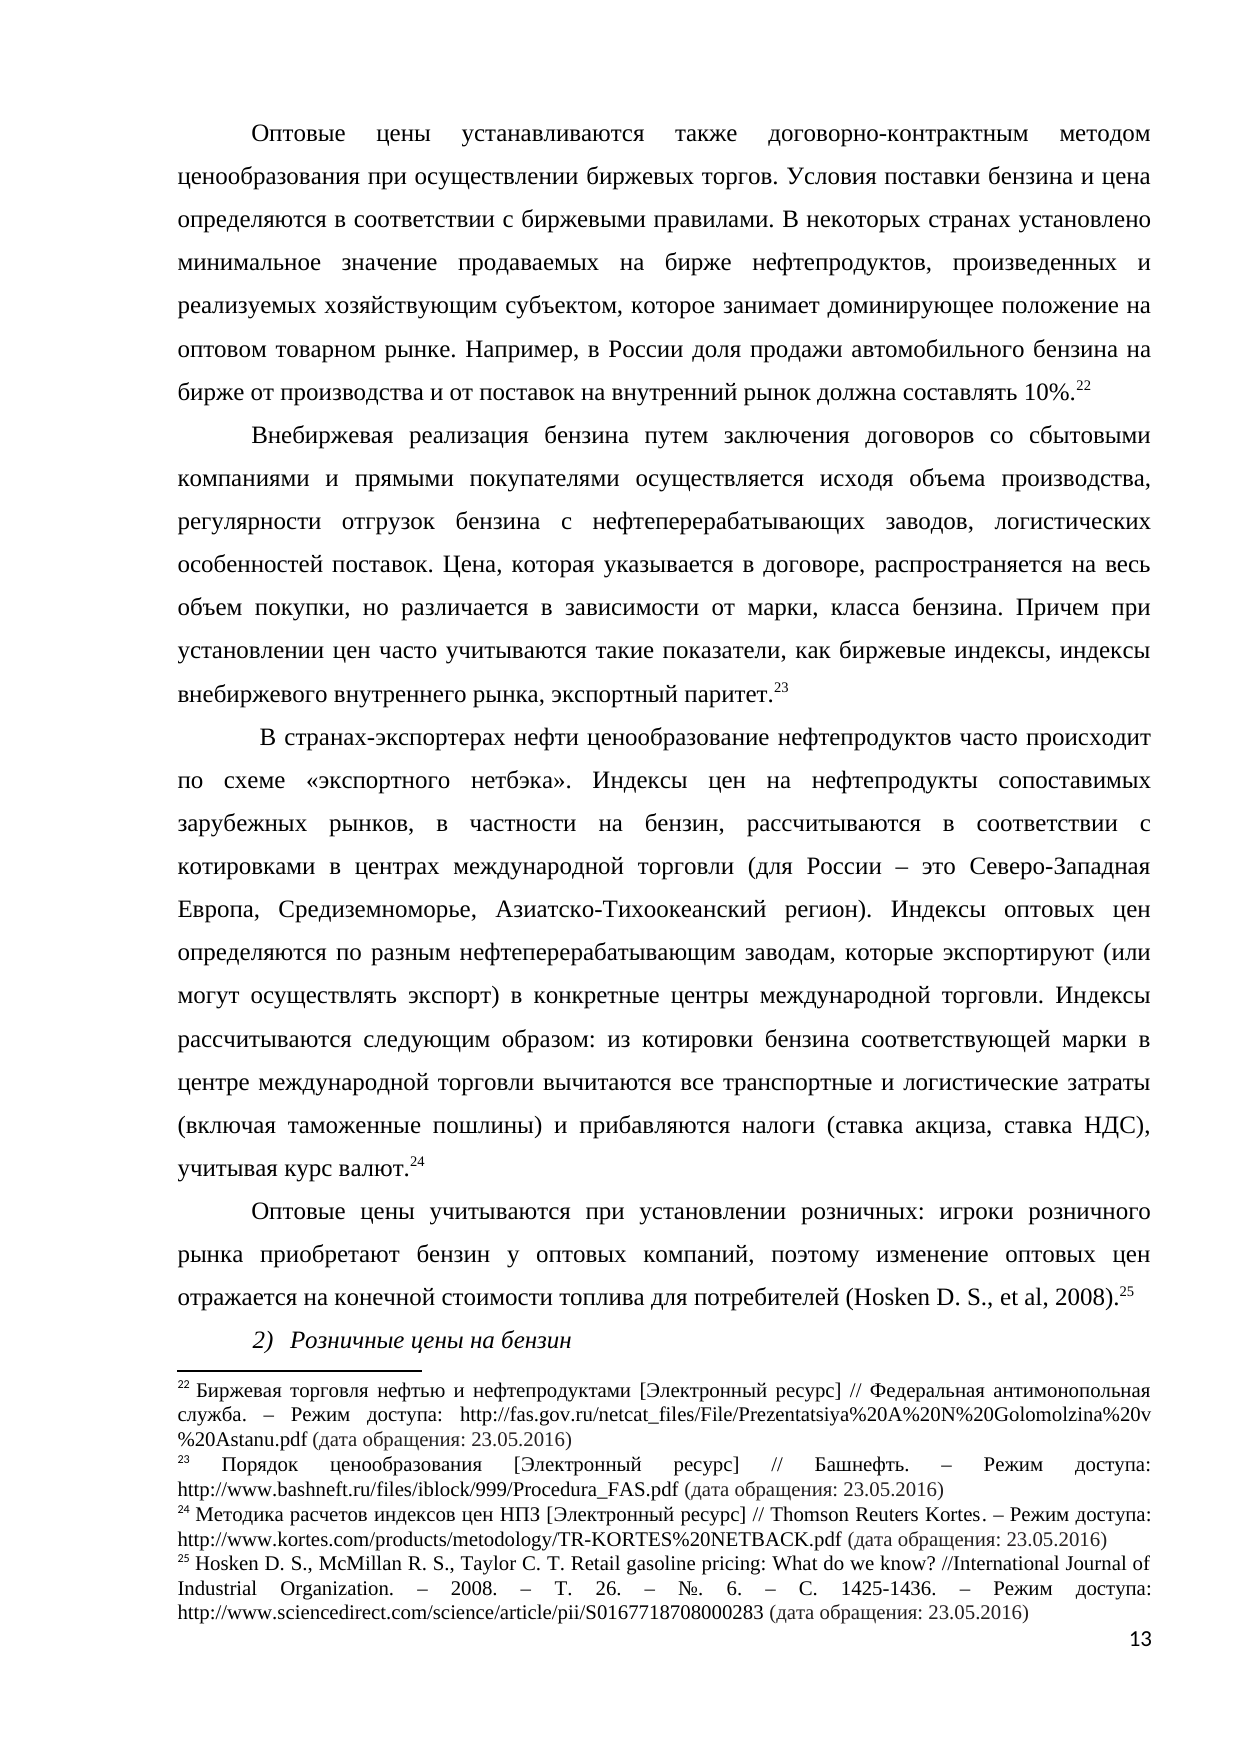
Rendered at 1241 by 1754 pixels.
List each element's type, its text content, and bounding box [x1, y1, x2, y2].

text Оптовые цены учитываются при установлении розничных: игроки розничного рынка приобретают бензин у оптовых компаний, поэтому изменение оптовых цен отражается на конечной стоимости топлива для потребителей (Hosken D. S., et al, 2008). [177, 1196, 1152, 1311]
list Розничные цены на бензин [252, 1326, 1152, 1354]
text Внебиржевая реализация бензина путем заключения договоров со сбытовыми компаниями и прямыми покупателями осуществляется исходя объема производства, регулярности отгрузок бензина с нефтеперерабатывающих заводов, логистических особенностей поставок. Цена, которая указывается в договоре, распространяется на весь объем покупки, но различается в зависимости от марки, класса бензина. Причем при установлении цен часто учитываются такие показатели, как биржевые индексы, индексы внебиржевого внутреннего рынка, экспортный паритет. [177, 420, 1152, 707]
text В странах-экспортерах нефти ценообразование нефтепродуктов часто происходит по схеме «экспортного нетбэка». Индексы цен на нефтепродукты сопоставимых зарубежных рынков, в частности на бензин, рассчитываются в соответствии с котировками в центрах международной торговли (для России – это Северо-Западная Европа, Средиземноморье, Азиатско-Тихоокеанский регион). Индексы оптовых цен определяются по разным нефтеперерабатывающим заводам, которые экспортируют (или могут осуществлять экспорт) в конкретные центры международной торговли. Индексы рассчитываются следующим образом: из котировки бензина соответствующей марки в центре международной торговли вычитаются все транспортные и логистические затраты (включая таможенные пошлины) и прибавляются налоги (ставка акциза, ставка НДС), учитывая курс валют. [177, 722, 1152, 1182]
text Оптовые цены устанавливаются также договорно-контрактным методом ценообразования при осуществлении биржевых торгов. Условия поставки бензина и цена определяются в соответствии с биржевыми правилами. В некоторых странах установлено минимальное значение продаваемых на бирже нефтепродуктов, произведенных и реализуемых хозяйствующим субъектом, которое занимает доминирующее положение на оптовом товарном рынке. Например, в России доля продажи автомобильного бензина на бирже от производства и от поставок на внутренний рынок должна составлять 10%. [177, 118, 1152, 406]
